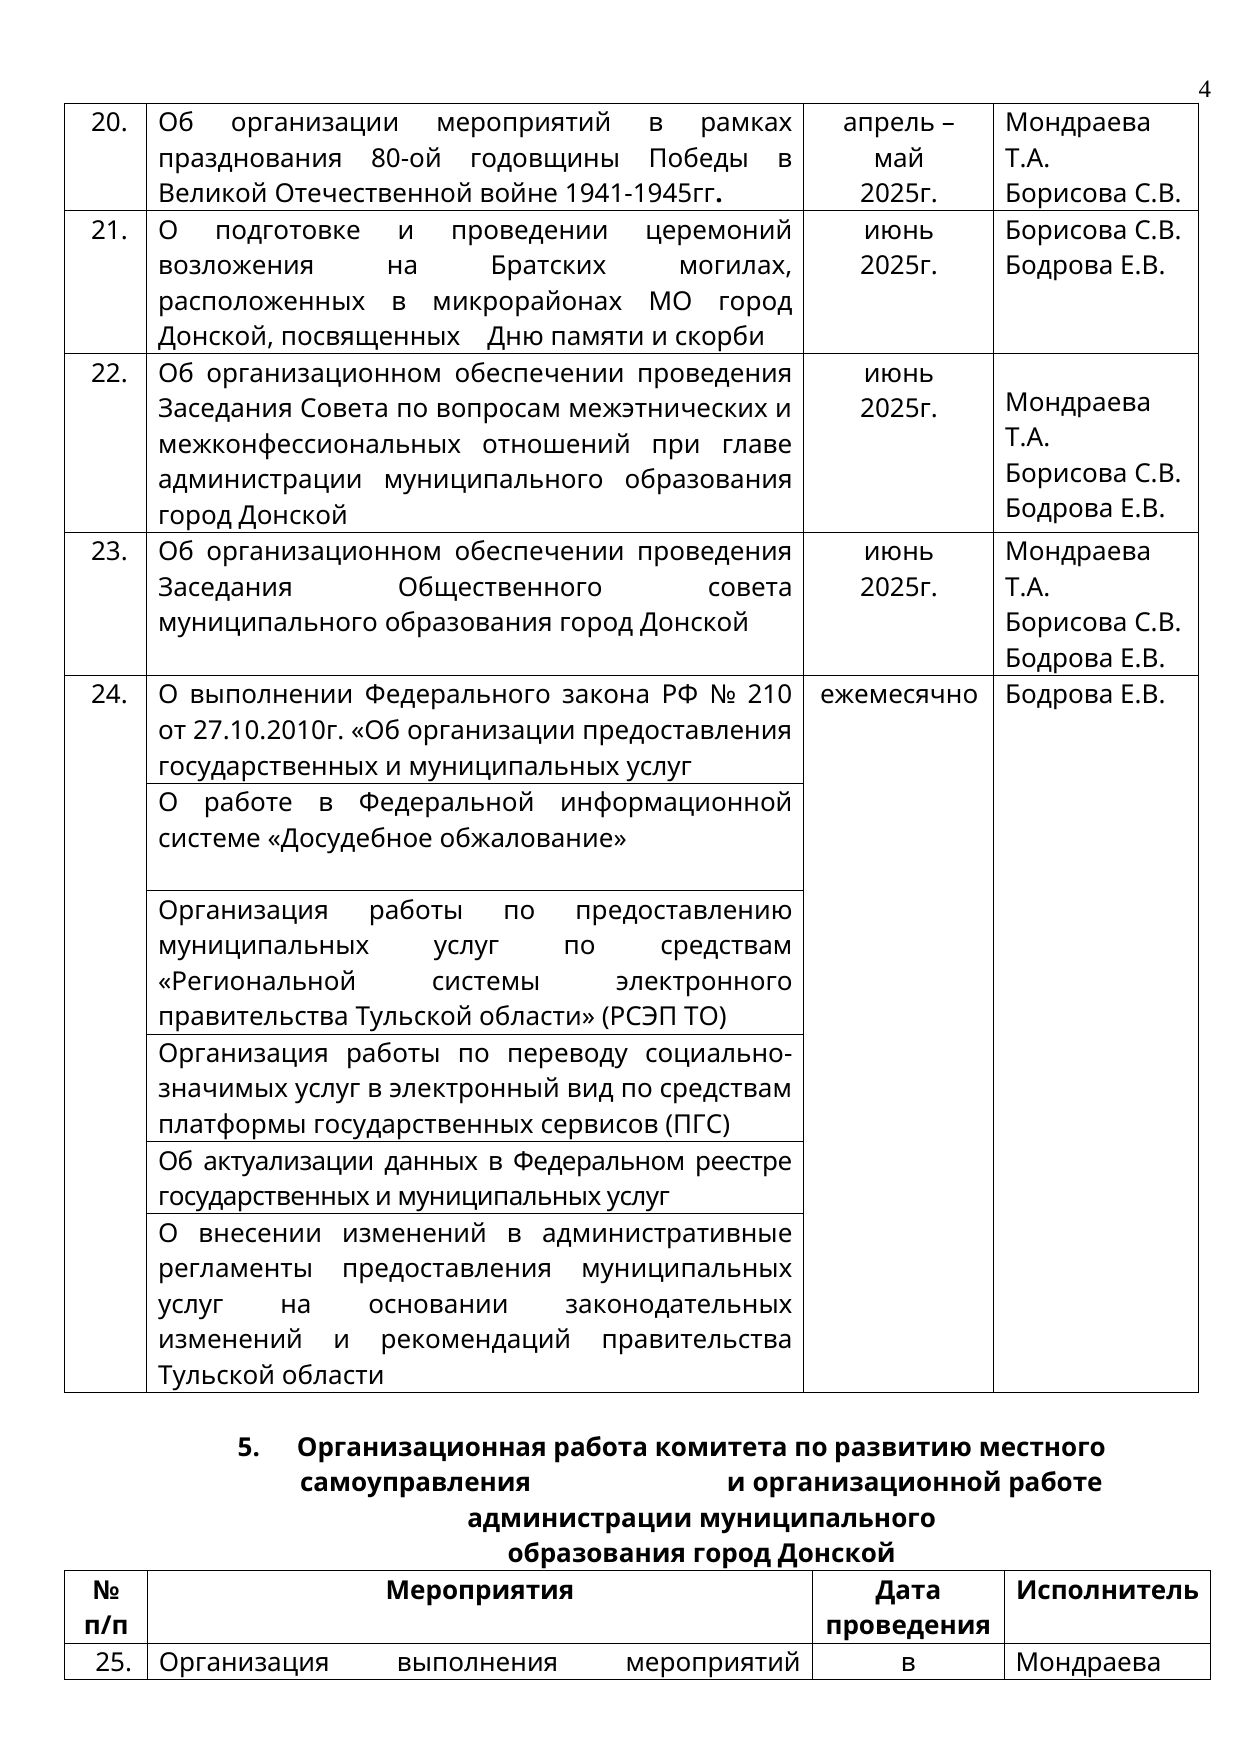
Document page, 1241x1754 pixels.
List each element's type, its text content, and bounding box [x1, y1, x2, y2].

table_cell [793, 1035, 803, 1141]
table_cell Об организационном обеспечении проведения Заседания Общественного совета муниципального образования город Донской [147, 533, 803, 675]
table_cell О внесении изменений в административные регламенты предоставления муниципальных услуг на основании законодательных изменений и рекомендаций правительства Тульской области [147, 1214, 803, 1392]
table_cell Мондраева Т.А. Борисова С.В. [994, 104, 1198, 210]
table_cell апрель – май 2025г. [804, 104, 993, 210]
list Организационная работа комитета по развитию местного самоуправления и организационной работе администрации муниципального [133, 1428, 1211, 1535]
table_cell [65, 676, 146, 1392]
table_cell О подготовке и проведении церемоний возложения на Братских могилах, расположенных в микрорайонах МО город Донской, посвященных Дню памяти и скорби [147, 211, 803, 353]
table_header Исполнитель [1005, 1571, 1210, 1642]
table_cell [65, 354, 146, 532]
table_header Мероприятия [148, 1571, 812, 1642]
table_cell Мондраева Т.А. Борисова С.В. Бодрова Е.В. [994, 533, 1198, 675]
table_cell 25. [65, 1644, 147, 1679]
table_cell [65, 211, 146, 353]
table_cell Мондраева Т.А. Борисова С.В. Бодрова Е.В. [994, 354, 1198, 532]
table_cell Об организации мероприятий в рамках празднования 80-ой годовщины Победы в Великой Отечественной войне 1941-1945гг. [147, 104, 803, 210]
text образования город Донской [192, 1535, 1211, 1570]
table_cell О работе в Федеральной информационной системе «Досудебное обжалование» [147, 784, 803, 890]
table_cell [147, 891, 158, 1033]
table_cell [65, 104, 146, 210]
table_cell Об актуализации данных в Федеральном реестре государственных и муниципальных услуг [147, 1142, 803, 1213]
table_header № п/п [65, 1571, 147, 1642]
table_cell Борисова С.В. Бодрова Е.В. [994, 211, 1198, 353]
table_cell О выполнении Федерального закона РФ № 210 от 27.10.2010г. «Об организации предоставления государственных и муниципальных услуг [147, 676, 803, 783]
table_cell Мондраева Т.А. Борисова С.В. Бодрова Е.В. [1005, 1644, 1210, 1679]
table_header Дата проведения [813, 1571, 1004, 1642]
table_cell Об организационном обеспечении проведения Заседания Совета по вопросам межэтнических и межконфессиональных отношений при главе администрации муниципального образования город Донской [147, 354, 803, 532]
table_cell ежемесячно [804, 676, 993, 1392]
table_cell июнь 2025г. [804, 211, 993, 353]
table_cell июнь 2025г. [804, 533, 993, 675]
table_cell [65, 533, 146, 675]
table_cell июнь 2025г. [804, 354, 993, 532]
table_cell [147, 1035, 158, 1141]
table_cell Бодрова Е.В. [994, 676, 1198, 1392]
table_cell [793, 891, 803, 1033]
